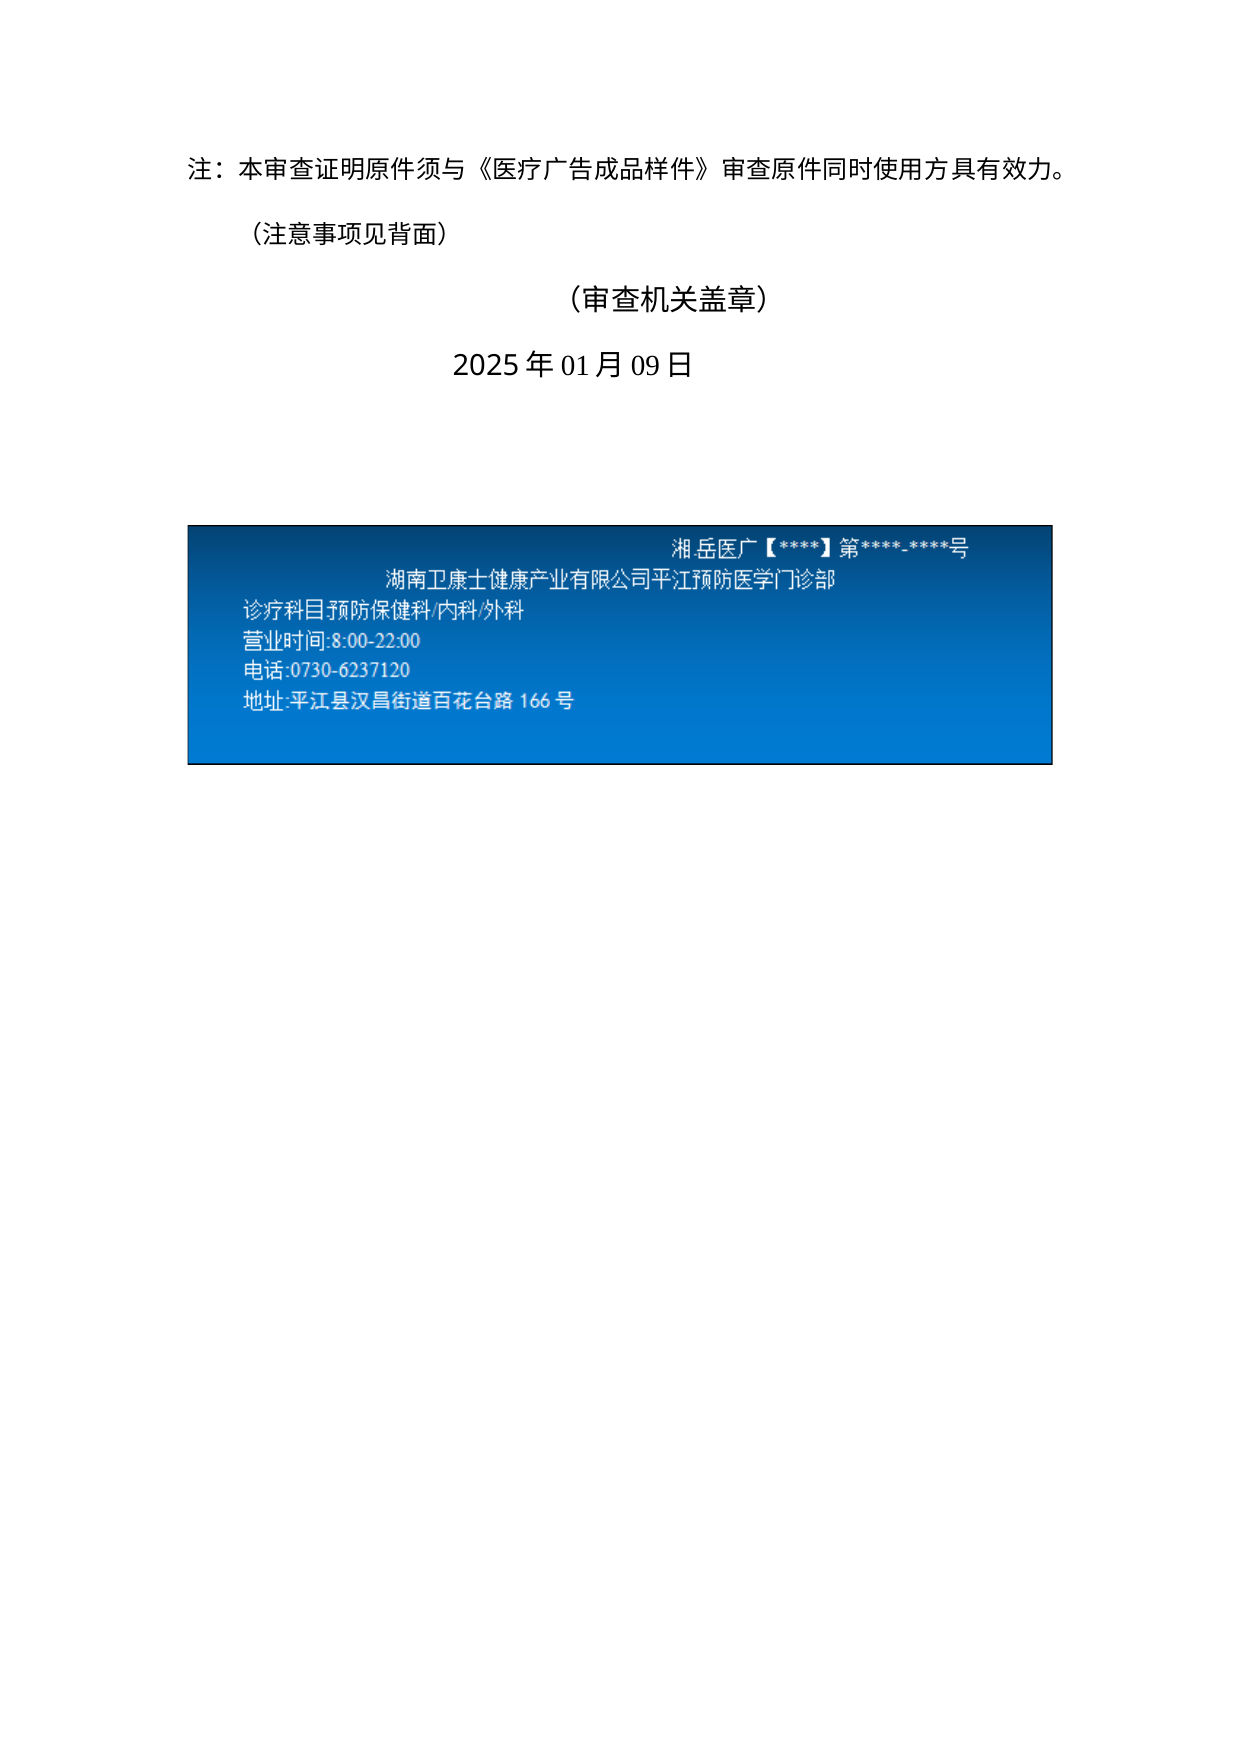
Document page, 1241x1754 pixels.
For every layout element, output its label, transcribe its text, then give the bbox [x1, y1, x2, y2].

picture [187, 525, 1053, 765]
text 注：本审查证明原件须与《医疗广告成品样件》审查原件同时使用方具有效力。（注意事项见背面） [187, 136, 1053, 266]
text （审查机关盖章） [187, 266, 919, 331]
text 2025年01月09日 [187, 331, 1053, 396]
